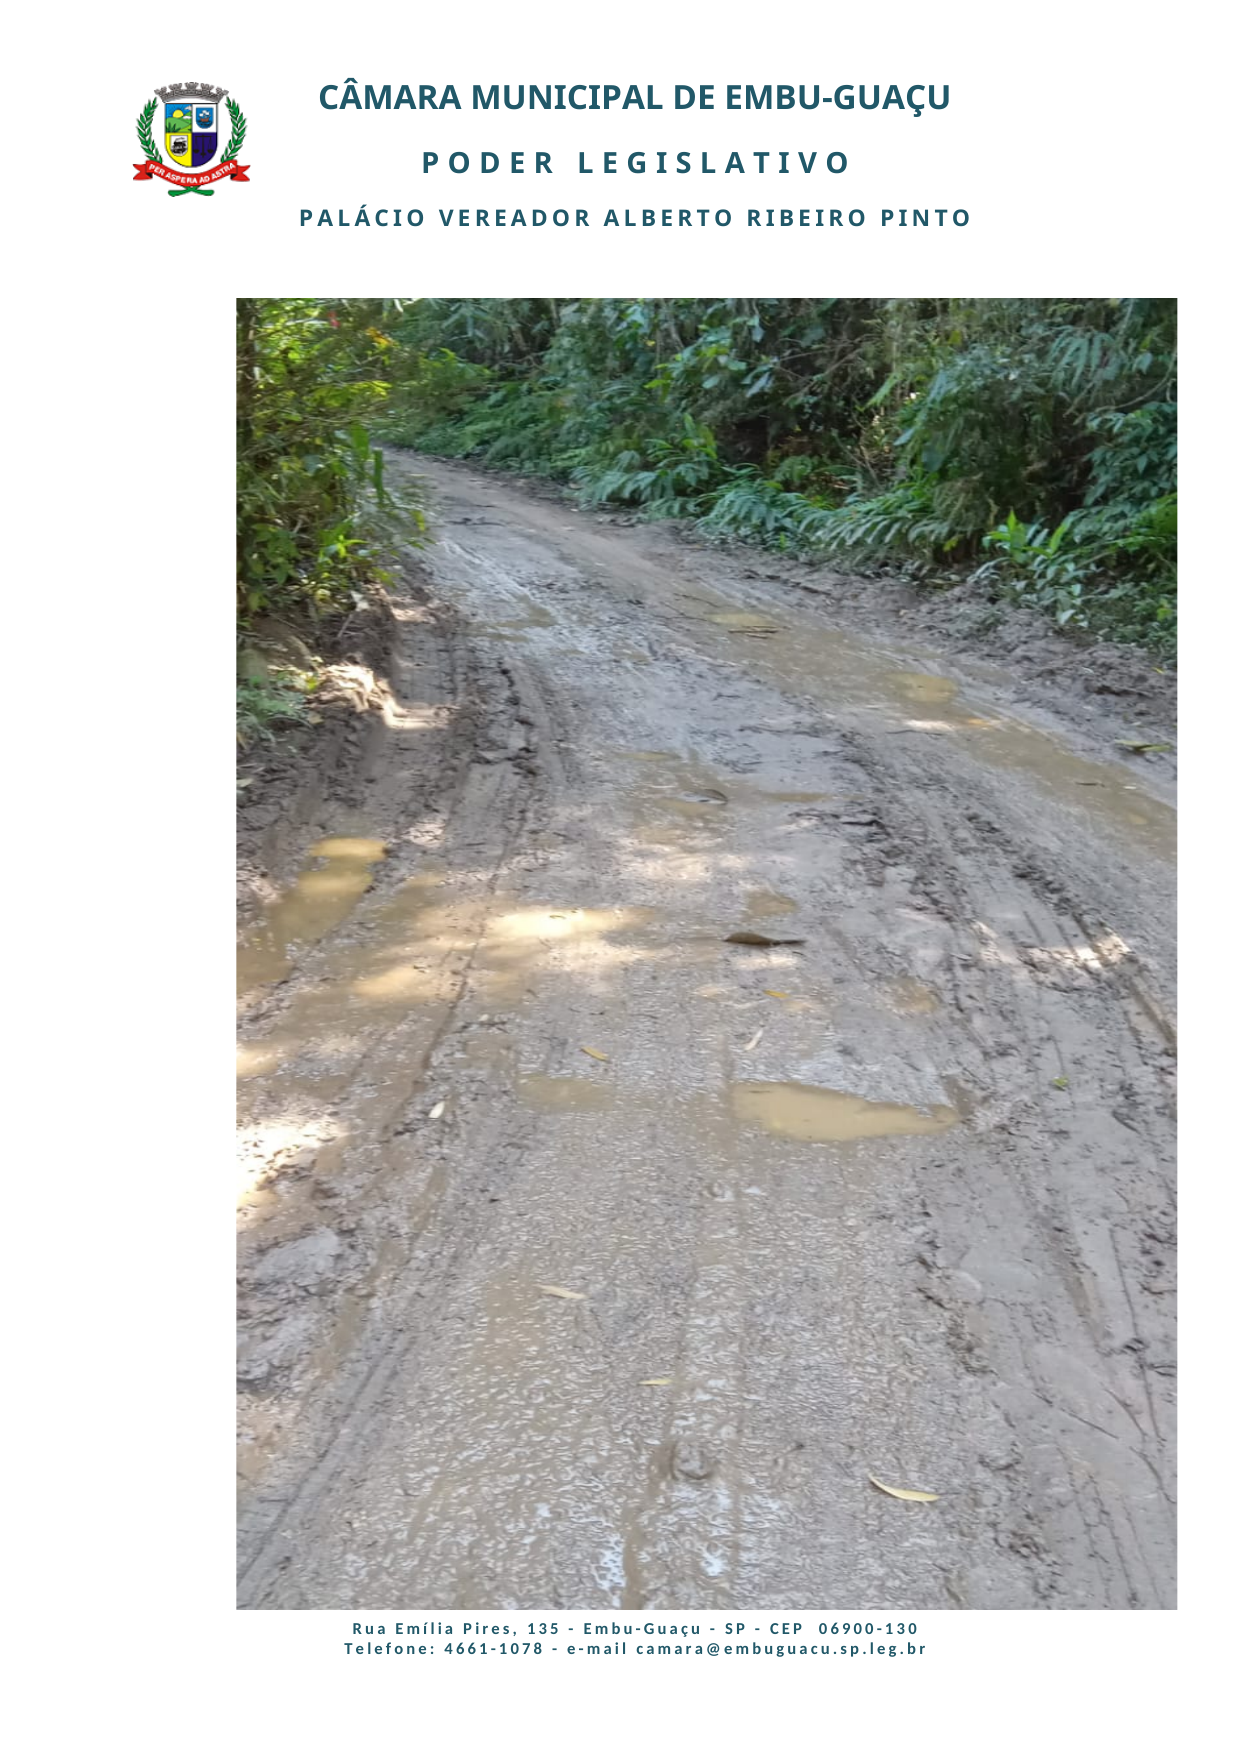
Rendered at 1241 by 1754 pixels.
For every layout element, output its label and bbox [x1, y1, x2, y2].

picture [236, 298, 1178, 1610]
picture [132, 82, 251, 197]
